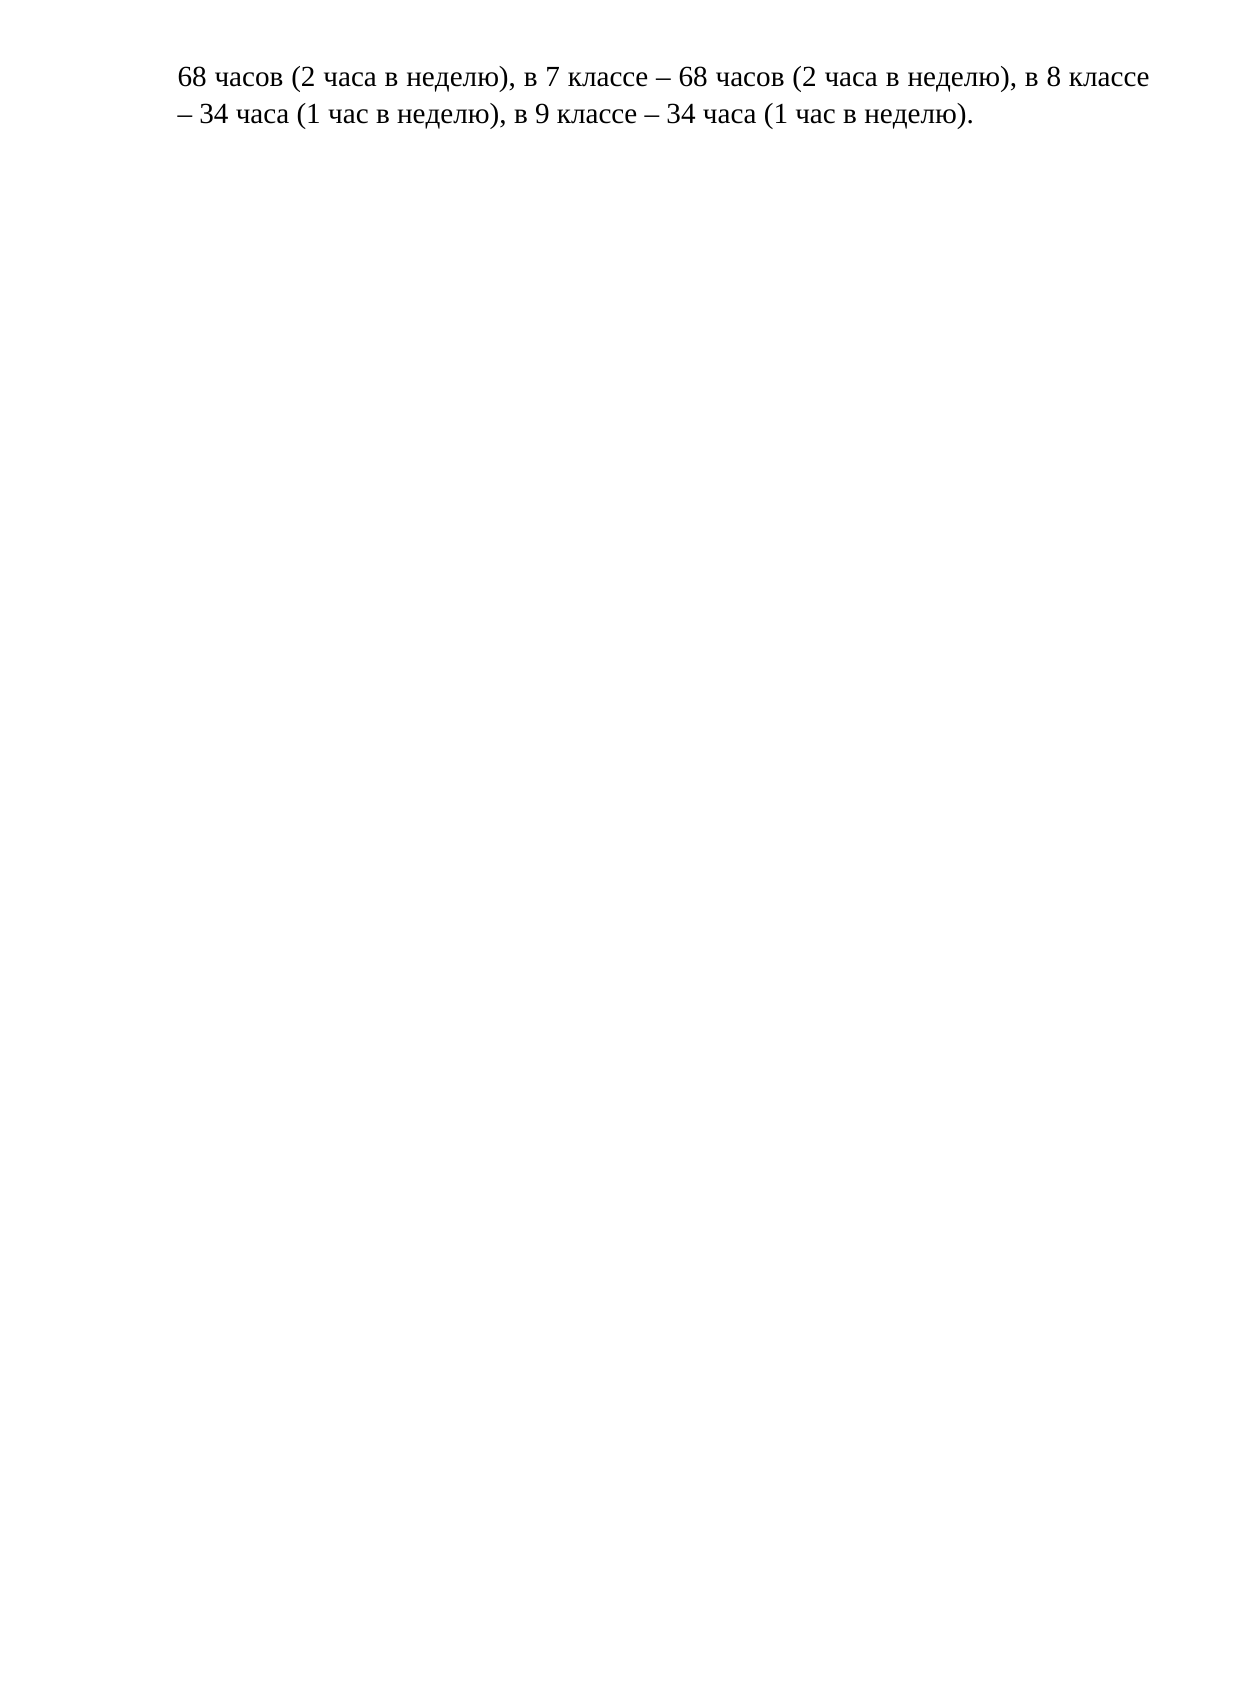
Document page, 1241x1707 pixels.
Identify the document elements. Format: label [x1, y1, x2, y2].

text [177, 59, 1152, 129]
